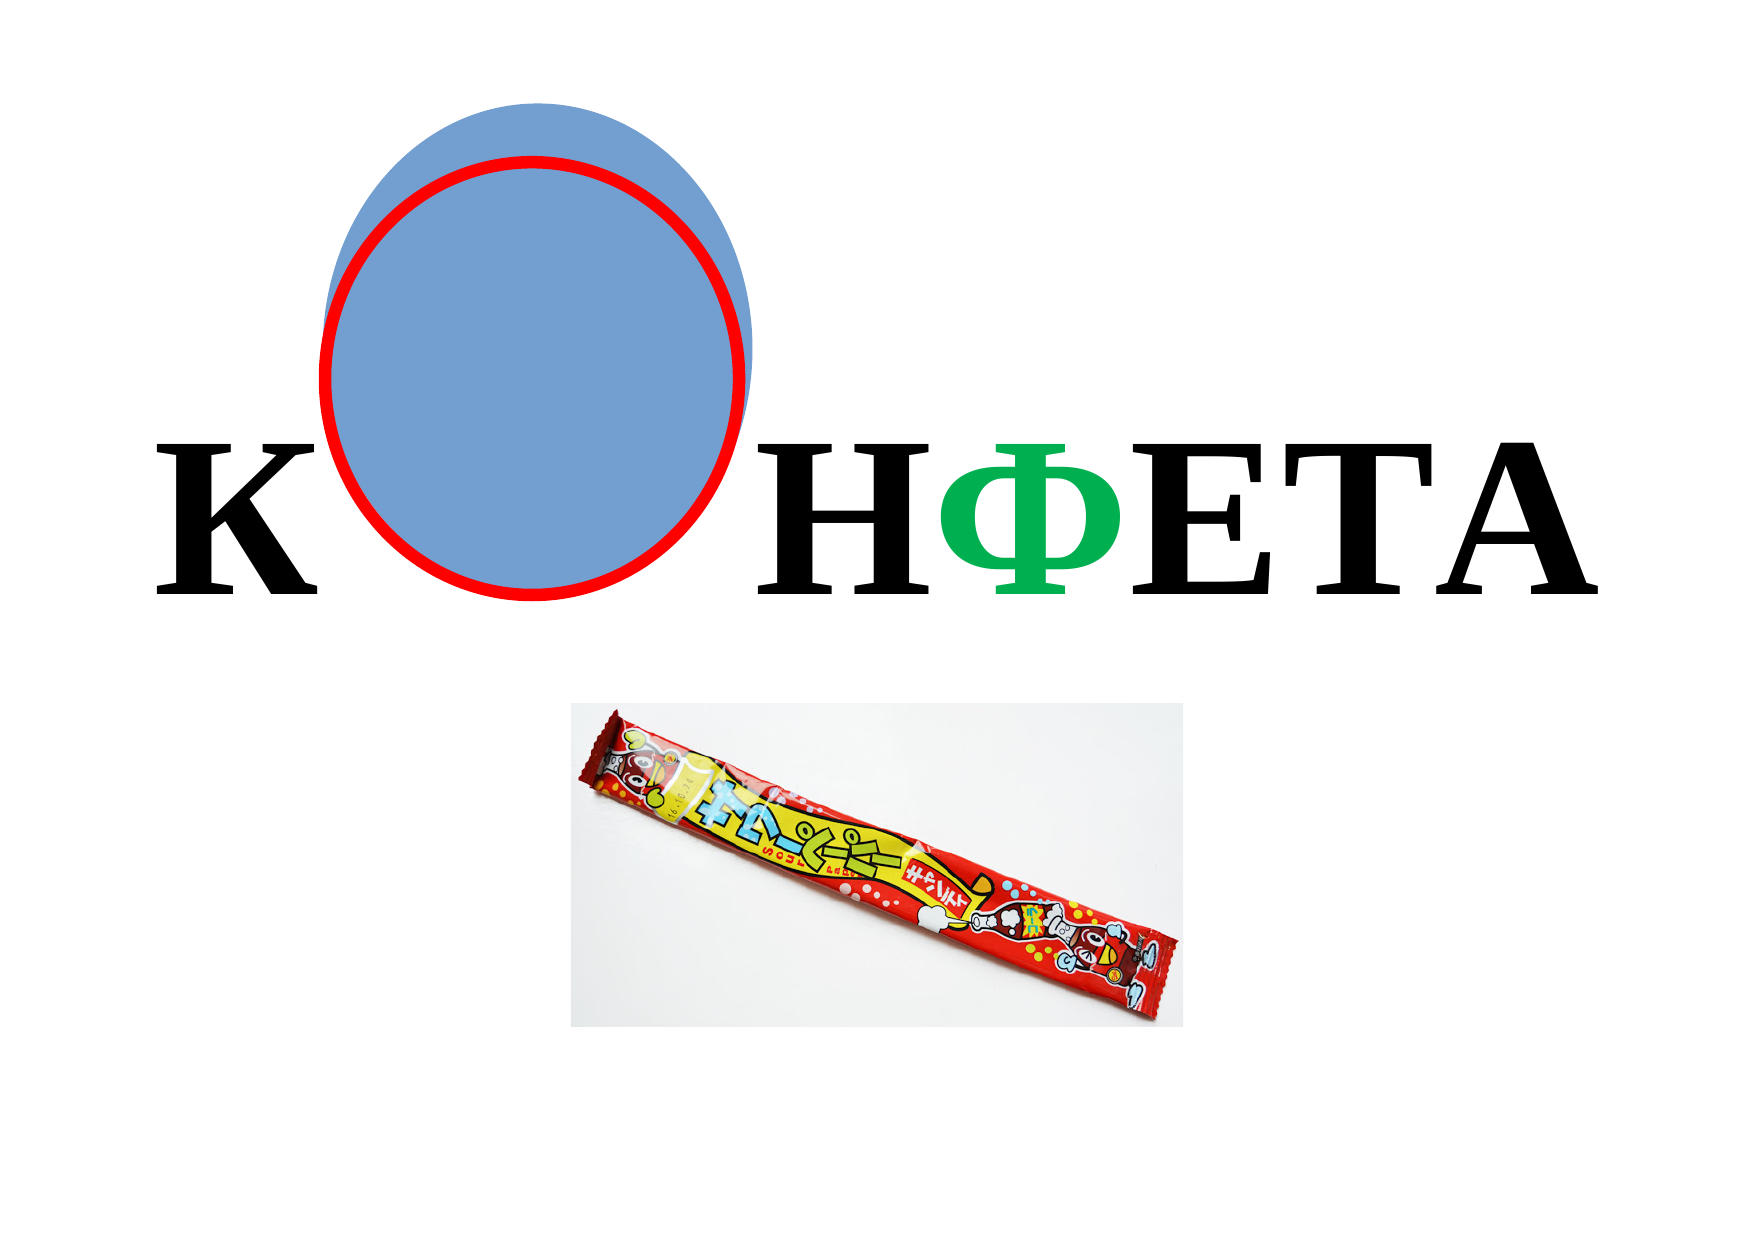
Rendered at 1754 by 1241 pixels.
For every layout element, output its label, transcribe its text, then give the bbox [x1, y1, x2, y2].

text КНФЕТА [118, 103, 1636, 644]
picture [570, 703, 1184, 1027]
